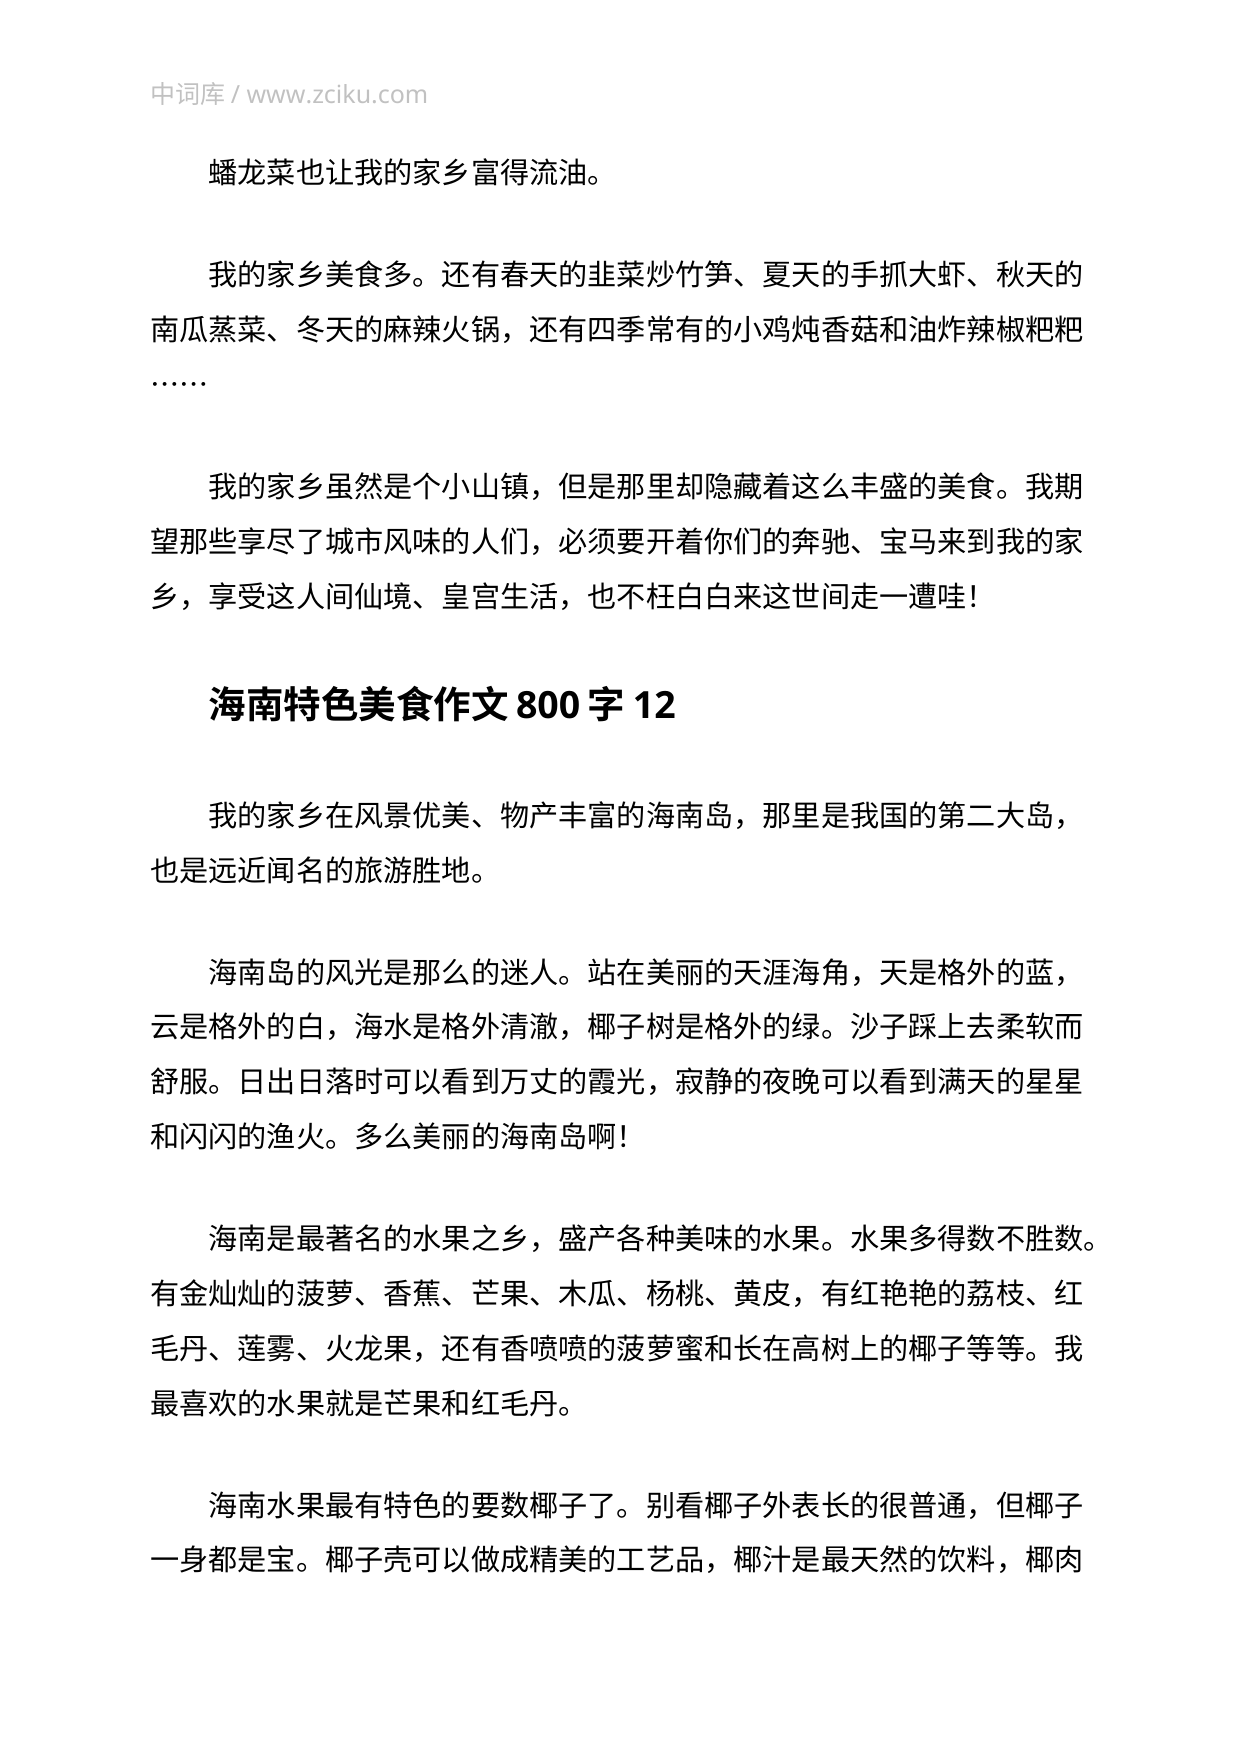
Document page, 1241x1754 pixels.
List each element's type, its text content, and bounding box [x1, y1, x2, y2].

text 海南是最著名的水果之乡，盛产各种美味的水果。水果多得数不胜数。有金灿灿的菠萝、香蕉、芒果、木瓜、杨桃、黄皮，有红艳艳的荔枝、红毛丹、莲雾、火龙果，还有香喷喷的菠萝蜜和长在高树上的椰子等等。我最喜欢的水果就是芒果和红毛丹。 [150, 1216, 1090, 1423]
text 我的家乡在风景优美、物产丰富的海南岛，那里是我国的第二大岛，也是远近闻名的旅游胜地。 [150, 792, 1090, 890]
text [150, 1482, 1090, 1579]
text 海南特色美食作文800字12 [150, 675, 1090, 729]
text 我的家乡虽然是个小山镇，但是那里却隐藏着这么丰盛的美食。我期望那些享尽了城市风味的人们，必须要开着你们的奔驰、宝马来到我的家乡，享受这人间仙境、皇宫生活，也不枉白白来这世间走一遭哇！ [150, 463, 1090, 615]
text 我的家乡美食多。还有春天的韭菜炒竹笋、夏天的手抓大虾、秋天的南瓜蒸菜、冬天的麻辣火锅，还有四季常有的小鸡炖香菇和油炸辣椒粑粑…… [150, 252, 1090, 404]
text 海南岛的风光是那么的迷人。站在美丽的天涯海角，天是格外的蓝，云是格外的白，海水是格外清澈，椰子树是格外的绿。沙子踩上去柔软而舒服。日出日落时可以看到万丈的霞光，寂静的夜晚可以看到满天的星星和闪闪的渔火。多么美丽的海南岛啊！ [150, 949, 1090, 1156]
text 蟠龙菜也让我的家乡富得流油。 [150, 150, 1090, 192]
